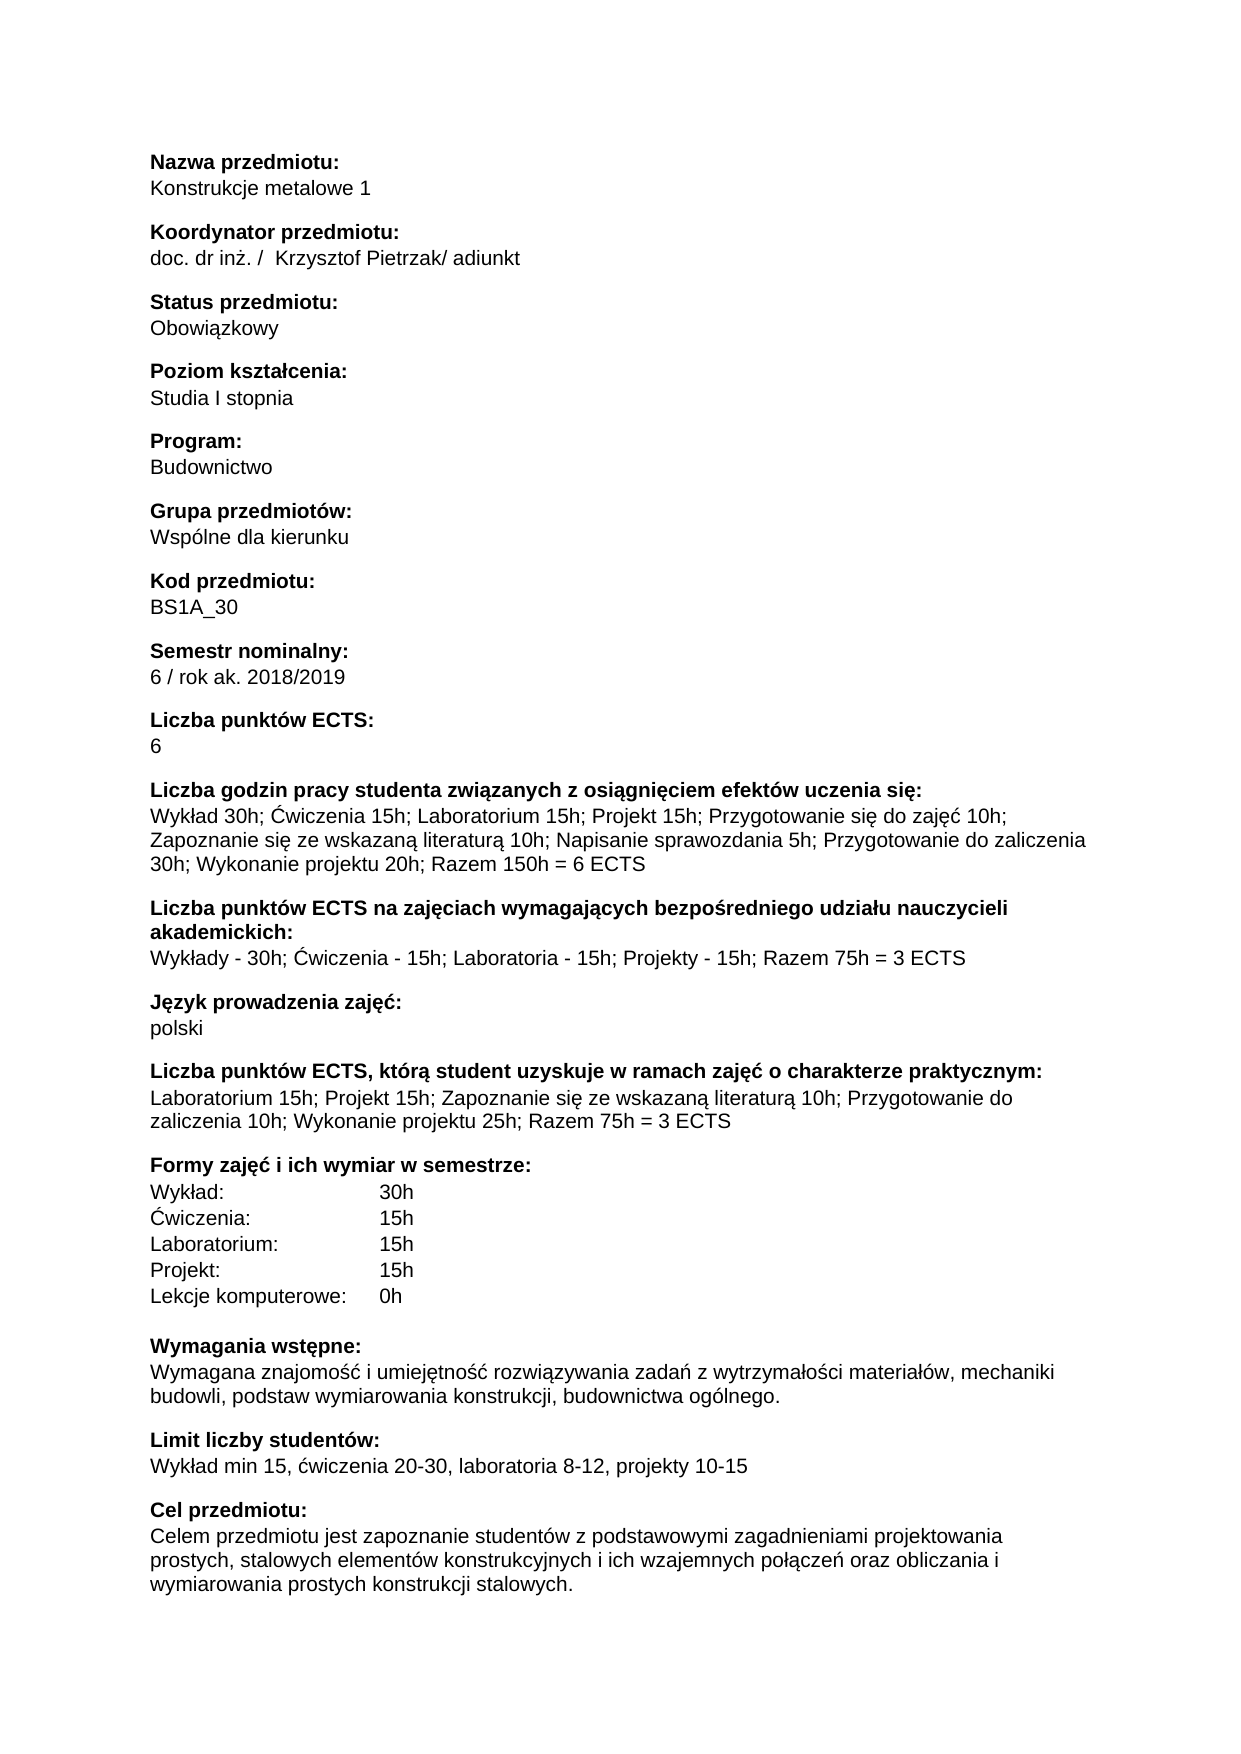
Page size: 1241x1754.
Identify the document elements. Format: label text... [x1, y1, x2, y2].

table_cell 15h [369, 1256, 597, 1282]
table_header 30h [369, 1180, 597, 1204]
text Limit liczby studentów: [150, 1428, 1090, 1452]
text Liczba godzin pracy studenta związanych z osiągnięciem efektów uczenia się: [150, 778, 1090, 802]
text Koordynator przedmiotu: [150, 220, 1090, 244]
text Grupa przedmiotów: [150, 499, 1090, 523]
text Formy zajęć i ich wymiar w semestrze: [150, 1153, 1090, 1177]
text Wymagania wstępne: [150, 1334, 1090, 1358]
text Program: [150, 429, 1090, 453]
text Budownictwo [150, 455, 1090, 479]
table_cell 0h [369, 1282, 597, 1308]
text 6 / rok ak. 2018/2019 [150, 664, 1090, 688]
text Wspólne dla kierunku [150, 525, 1090, 549]
text Liczba punktów ECTS, którą student uzyskuje w ramach zajęć o charakterze praktycznym: [150, 1059, 1090, 1083]
table_cell Projekt: [140, 1258, 367, 1282]
text Wymagana znajomość i umiejętność rozwiązywania zadań z wytrzymałości materiałów, mechaniki budowli, podstaw wymiarowania konstrukcji, budownictwa ogólnego. [150, 1360, 1090, 1408]
text Wykłady - 30h; Ćwiczenia - 15h; Laboratoria - 15h; Projekty - 15h; Razem 75h = 3 ECTS [150, 946, 1090, 970]
text Studia I stopnia [150, 385, 1090, 409]
table_cell Laboratorium: [140, 1232, 367, 1256]
text polski [150, 1016, 1090, 1039]
text Semestr nominalny: [150, 638, 1090, 662]
text Laboratorium 15h; Projekt 15h; Zapoznanie się ze wskazaną literaturą 10h; Przygotowanie do zaliczenia 10h; Wykonanie projektu 25h; Razem 75h = 3 ECTS [150, 1085, 1090, 1133]
table_cell Ćwiczenia: [140, 1206, 367, 1230]
text doc. dr inż. / Krzysztof Pietrzak/ adiunkt [150, 246, 1090, 270]
text Wykład 30h; Ćwiczenia 15h; Laboratorium 15h; Projekt 15h; Przygotowanie się do zajęć 10h; Zapoznanie się ze wskazaną literaturą 10h; Napisanie sprawozdania 5h; Przygotowanie do zaliczenia 30h; Wykonanie projektu 20h; Razem 150h = 6 ECTS [150, 804, 1090, 876]
text Konstrukcje metalowe 1 [150, 176, 1090, 200]
table_cell 15h [369, 1204, 597, 1230]
text Celem przedmiotu jest zapoznanie studentów z podstawowymi zagadnieniami projektowania prostych, stalowych elementów konstrukcyjnych i ich wzajemnych połączeń oraz obliczania i wymiarowania prostych konstrukcji stalowych. [150, 1523, 1090, 1595]
table_cell Lekcje komputerowe: [140, 1284, 367, 1308]
text Wykład min 15, ćwiczenia 20-30, laboratoria 8-12, projekty 10-15 [150, 1454, 1090, 1478]
text Liczba punktów ECTS na zajęciach wymagających bezpośredniego udziału nauczycieli akademickich: [150, 896, 1090, 944]
text Cel przedmiotu: [150, 1497, 1090, 1521]
text Poziom kształcenia: [150, 359, 1090, 383]
text Nazwa przedmiotu: [150, 150, 1090, 174]
text Status przedmiotu: [150, 289, 1090, 313]
text Obowiązkowy [150, 316, 1090, 339]
text Język prowadzenia zajęć: [150, 989, 1090, 1013]
text Kod przedmiotu: [150, 569, 1090, 593]
table_header Wykład: [140, 1180, 367, 1204]
text 6 [150, 734, 1090, 758]
table_cell 15h [369, 1230, 597, 1256]
text BS1A_30 [150, 595, 1090, 619]
text Liczba punktów ECTS: [150, 708, 1090, 732]
